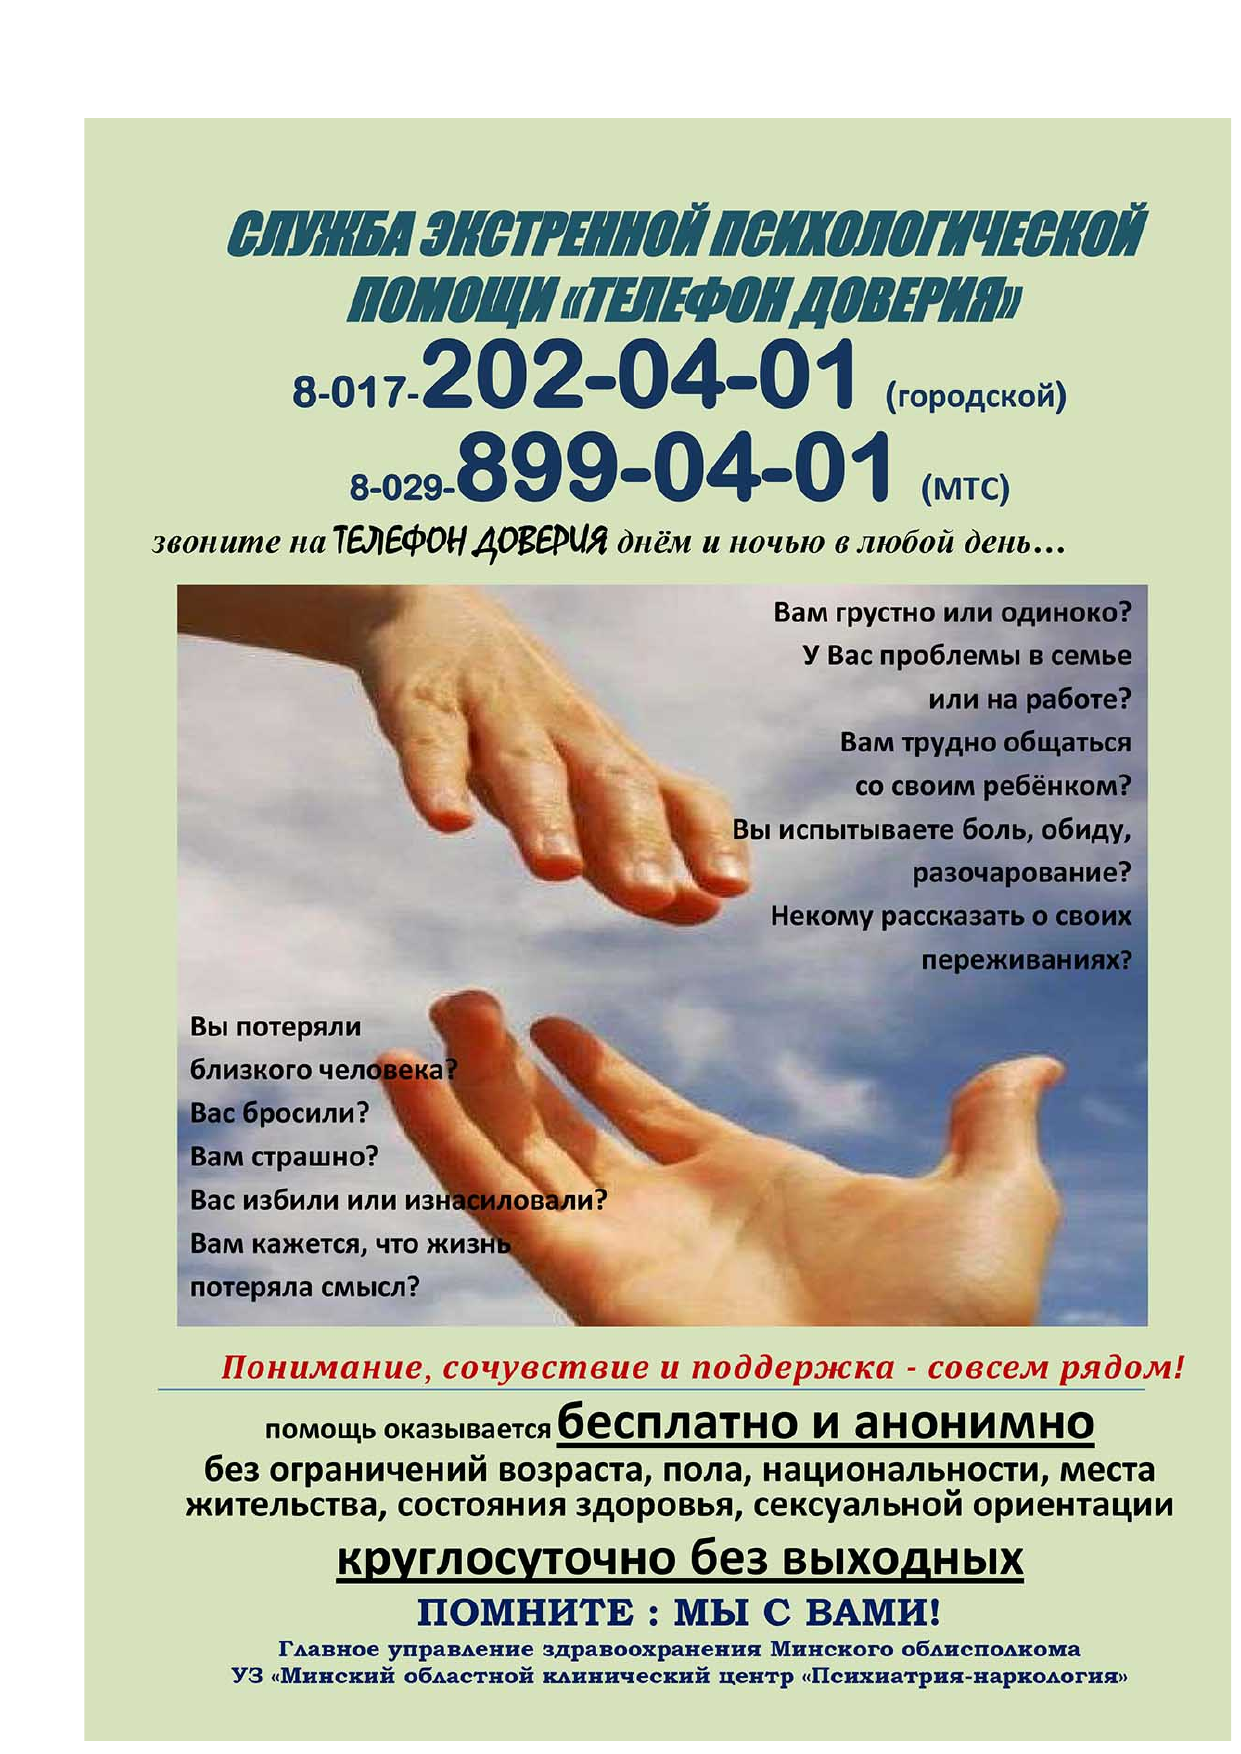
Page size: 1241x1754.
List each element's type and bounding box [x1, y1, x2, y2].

picture [84, 118, 1230, 1739]
